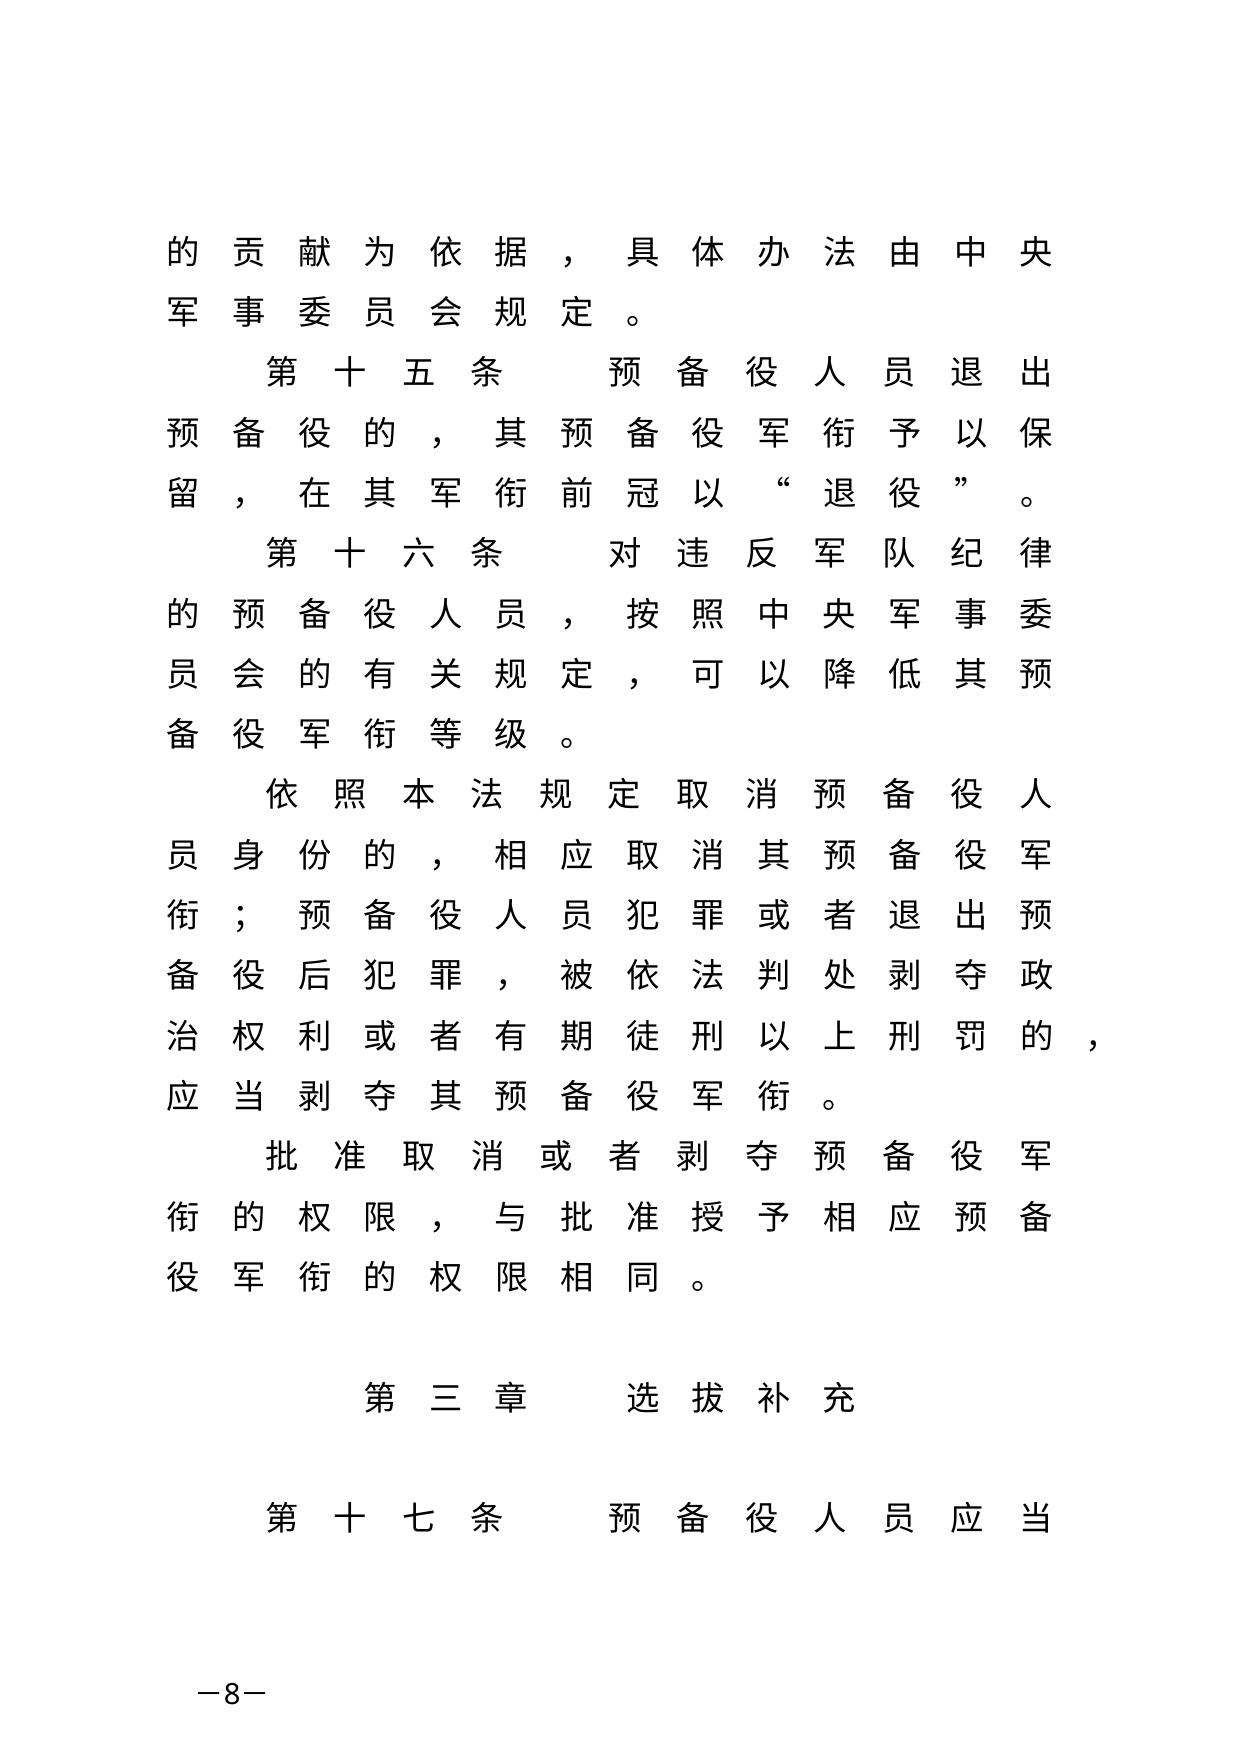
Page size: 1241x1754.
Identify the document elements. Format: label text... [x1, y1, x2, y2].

text 第三章 选拔补充 [167, 1365, 1085, 1426]
text 第十五条 预备役人员退出预备役的，其预备役军衔予以保留，在其军衔前冠以“退役”。 [167, 340, 1085, 521]
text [167, 219, 1085, 340]
text 第十七条 预备役人员应当符合下列条件： [167, 1486, 1085, 1546]
text 依照本法规定取消预备役人员身份的，相应取消其预备役军衔；预备役人员犯罪或者退出预备役后犯罪，被依法判处剥夺政治权利或者有期徒刑以上刑罚的，应当剥夺其预备役军衔。 [167, 762, 1085, 1124]
text 第十六条 对违反军队纪律的预备役人员，按照中央军事委员会的有关规定，可以降低其预备役军衔等级。 [167, 521, 1085, 762]
text 批准取消或者剥夺预备役军衔的权限，与批准授予相应预备役军衔的权限相同。 [167, 1124, 1085, 1305]
